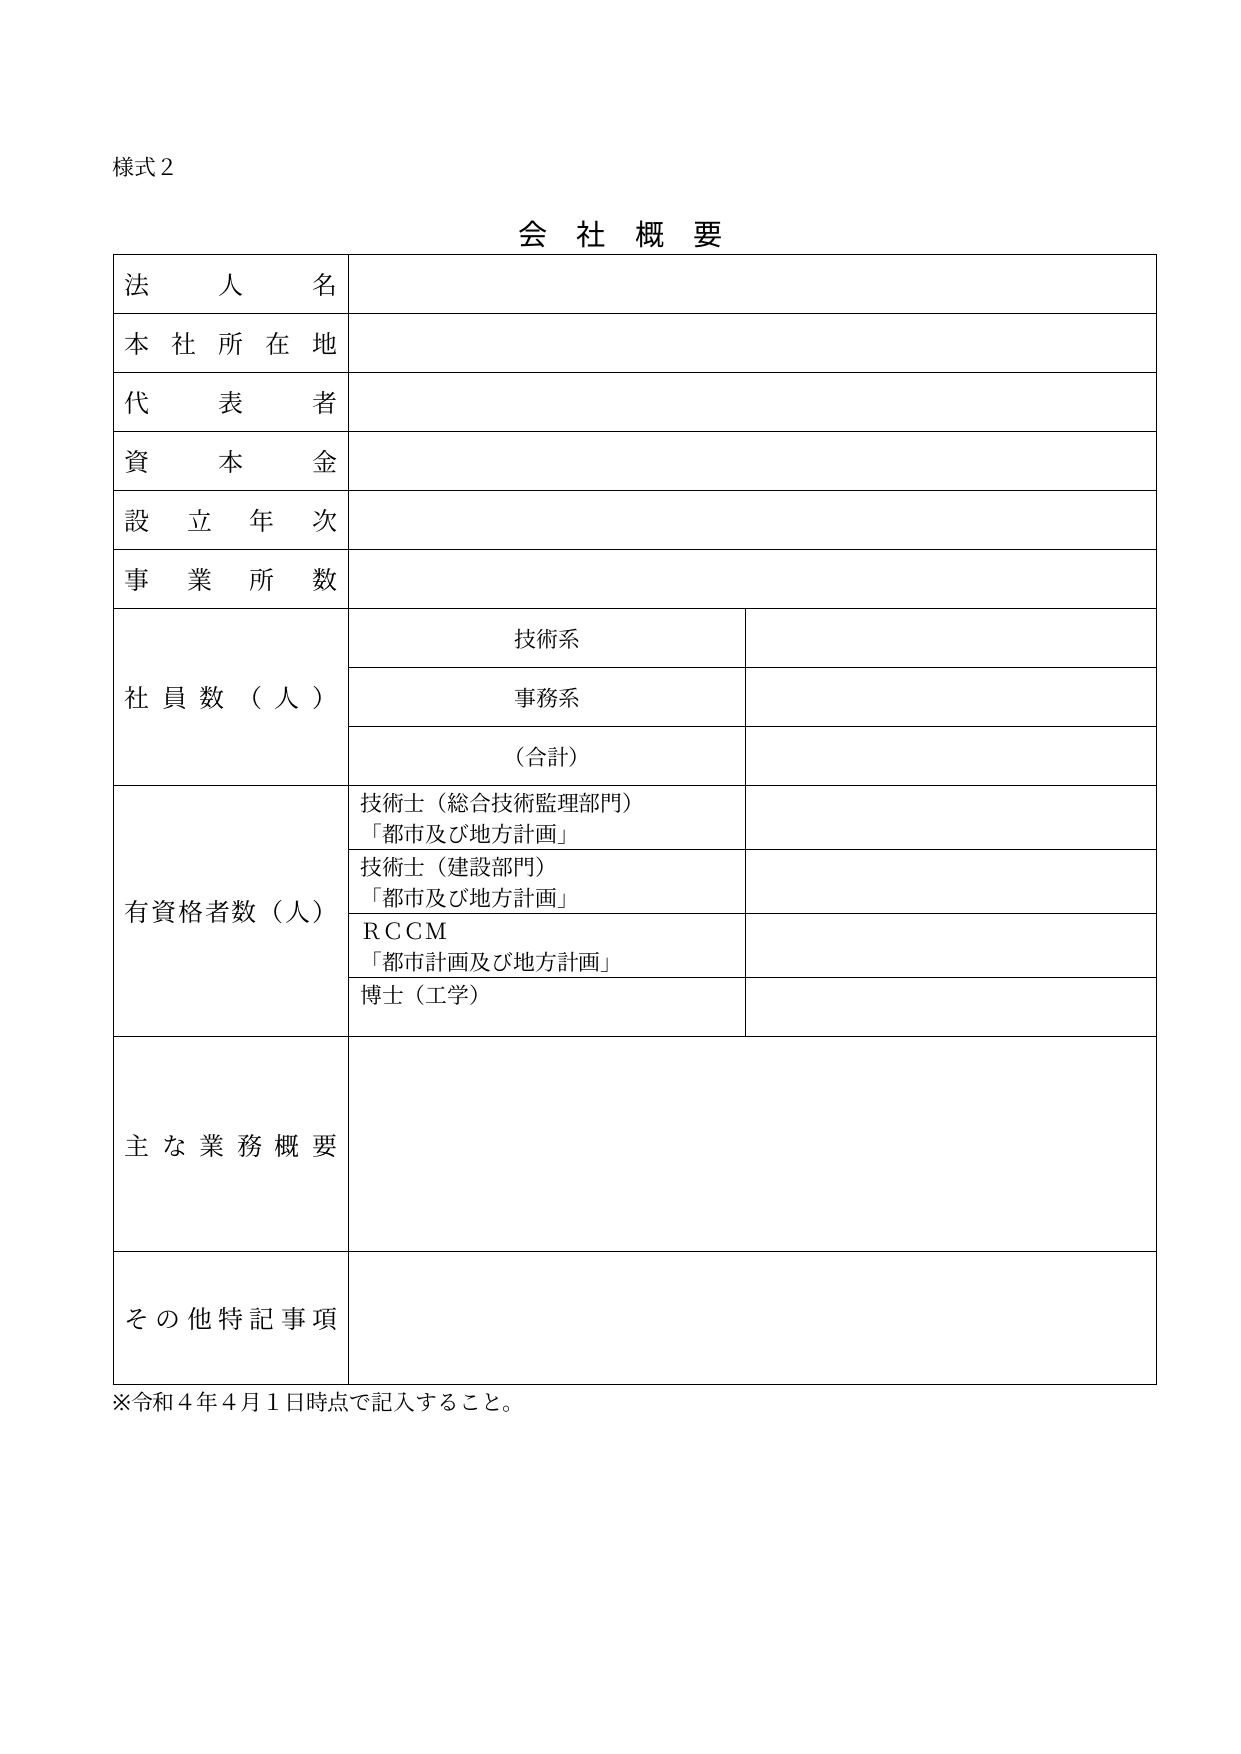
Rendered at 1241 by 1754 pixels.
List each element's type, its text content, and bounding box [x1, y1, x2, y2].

table_cell [349, 432, 1156, 490]
table_cell 技術士（総合技術監理部門） 「都市及び地方計画」 [349, 786, 745, 849]
table_cell 事業所数 [114, 550, 348, 608]
table_cell [349, 373, 1156, 431]
table_cell 設立年次 [114, 491, 348, 549]
table_cell 社員数（人） [114, 609, 348, 785]
table_cell 技術士（建設部門） 「都市及び地方計画」 [349, 850, 745, 913]
table_cell [746, 727, 1156, 785]
table_cell [746, 850, 1156, 913]
table_header [349, 255, 1156, 313]
table_cell [746, 786, 1156, 849]
table_cell 代表者 [114, 373, 348, 431]
table_cell [349, 1252, 1156, 1384]
table_cell 主な業務概要 [114, 1037, 348, 1251]
table_cell 資本金 [114, 432, 348, 490]
text 様式２ [112, 150, 1128, 181]
table_cell 事務系 [349, 668, 745, 726]
table_cell その他特記事項 [114, 1252, 348, 1384]
table_cell [746, 609, 1156, 667]
table_cell [349, 314, 1156, 372]
text ※令和４年４月１日時点で記入すること。 [112, 1385, 1128, 1416]
table_cell [349, 550, 1156, 608]
table_cell [746, 914, 1156, 977]
table_header 法人名 [114, 255, 348, 313]
table_cell ＲＣＣＭ 「都市計画及び地方計画」 [349, 914, 745, 977]
table_cell [349, 1037, 1156, 1251]
table_cell 博士（工学） [349, 978, 745, 1036]
text 会 社 概 要 [112, 211, 1128, 253]
table_cell （合計） [349, 727, 745, 785]
table_cell [746, 978, 1156, 1036]
table_cell [746, 668, 1156, 726]
table_cell 有資格者数（人） [114, 786, 348, 1036]
table_cell 本社所在地 [114, 314, 348, 372]
table_cell 技術系 [349, 609, 745, 667]
table_cell [349, 491, 1156, 549]
